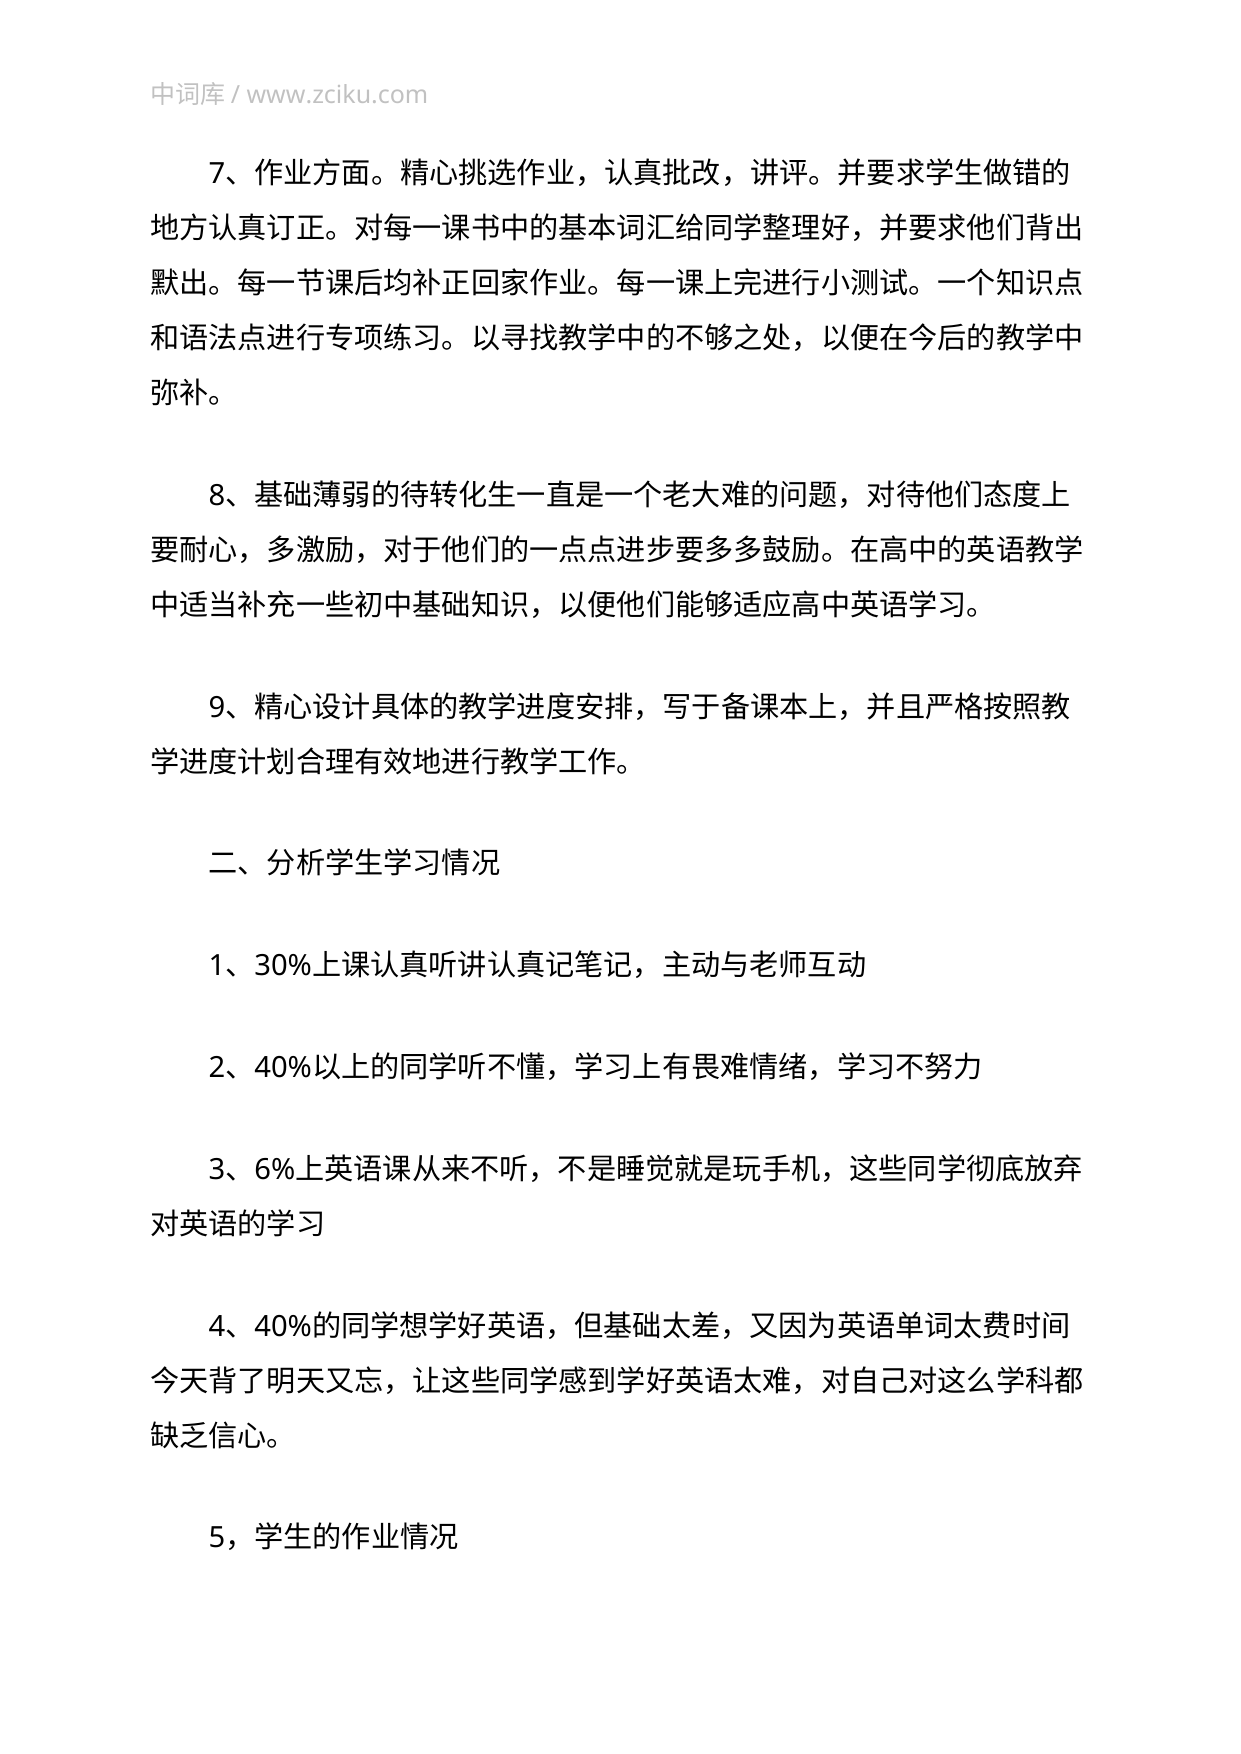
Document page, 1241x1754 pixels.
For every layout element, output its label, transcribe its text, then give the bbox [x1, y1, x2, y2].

text 7、作业方面。精心挑选作业，认真批改，讲评。并要求学生做错的地方认真订正。对每一课书中的基本词汇给同学整理好，并要求他们背出默出。每一节课后均补正回家作业。每一课上完进行小测试。一个知识点和语法点进行专项练习。以寻找教学中的不够之处，以便在今后的教学中弥补。 [150, 150, 1090, 412]
text 5，学生的作业情况 [150, 1514, 1090, 1556]
text 3、6%上英语课从来不听，不是睡觉就是玩手机，这些同学彻底放弃对英语的学习 [150, 1146, 1090, 1243]
text 8、基础薄弱的待转化生一直是一个老大难的问题，对待他们态度上要耐心，多激励，对于他们的一点点进步要多多鼓励。在高中的英语教学中适当补充一些初中基础知识，以便他们能够适应高中英语学习。 [150, 471, 1090, 624]
text 2、40%以上的同学听不懂，学习上有畏难情绪，学习不努力 [150, 1044, 1090, 1086]
text 9、精心设计具体的教学进度安排，写于备课本上，并且严格按照教学进度计划合理有效地进行教学工作。 [150, 683, 1090, 780]
text 1、30%上课认真听讲认真记笔记，主动与老师互动 [150, 942, 1090, 984]
text 二、分析学生学习情况 [150, 840, 1090, 882]
text 4、40%的同学想学好英语，但基础太差，又因为英语单词太费时间今天背了明天又忘，让这些同学感到学好英语太难，对自己对这么学科都缺乏信心。 [150, 1302, 1090, 1454]
